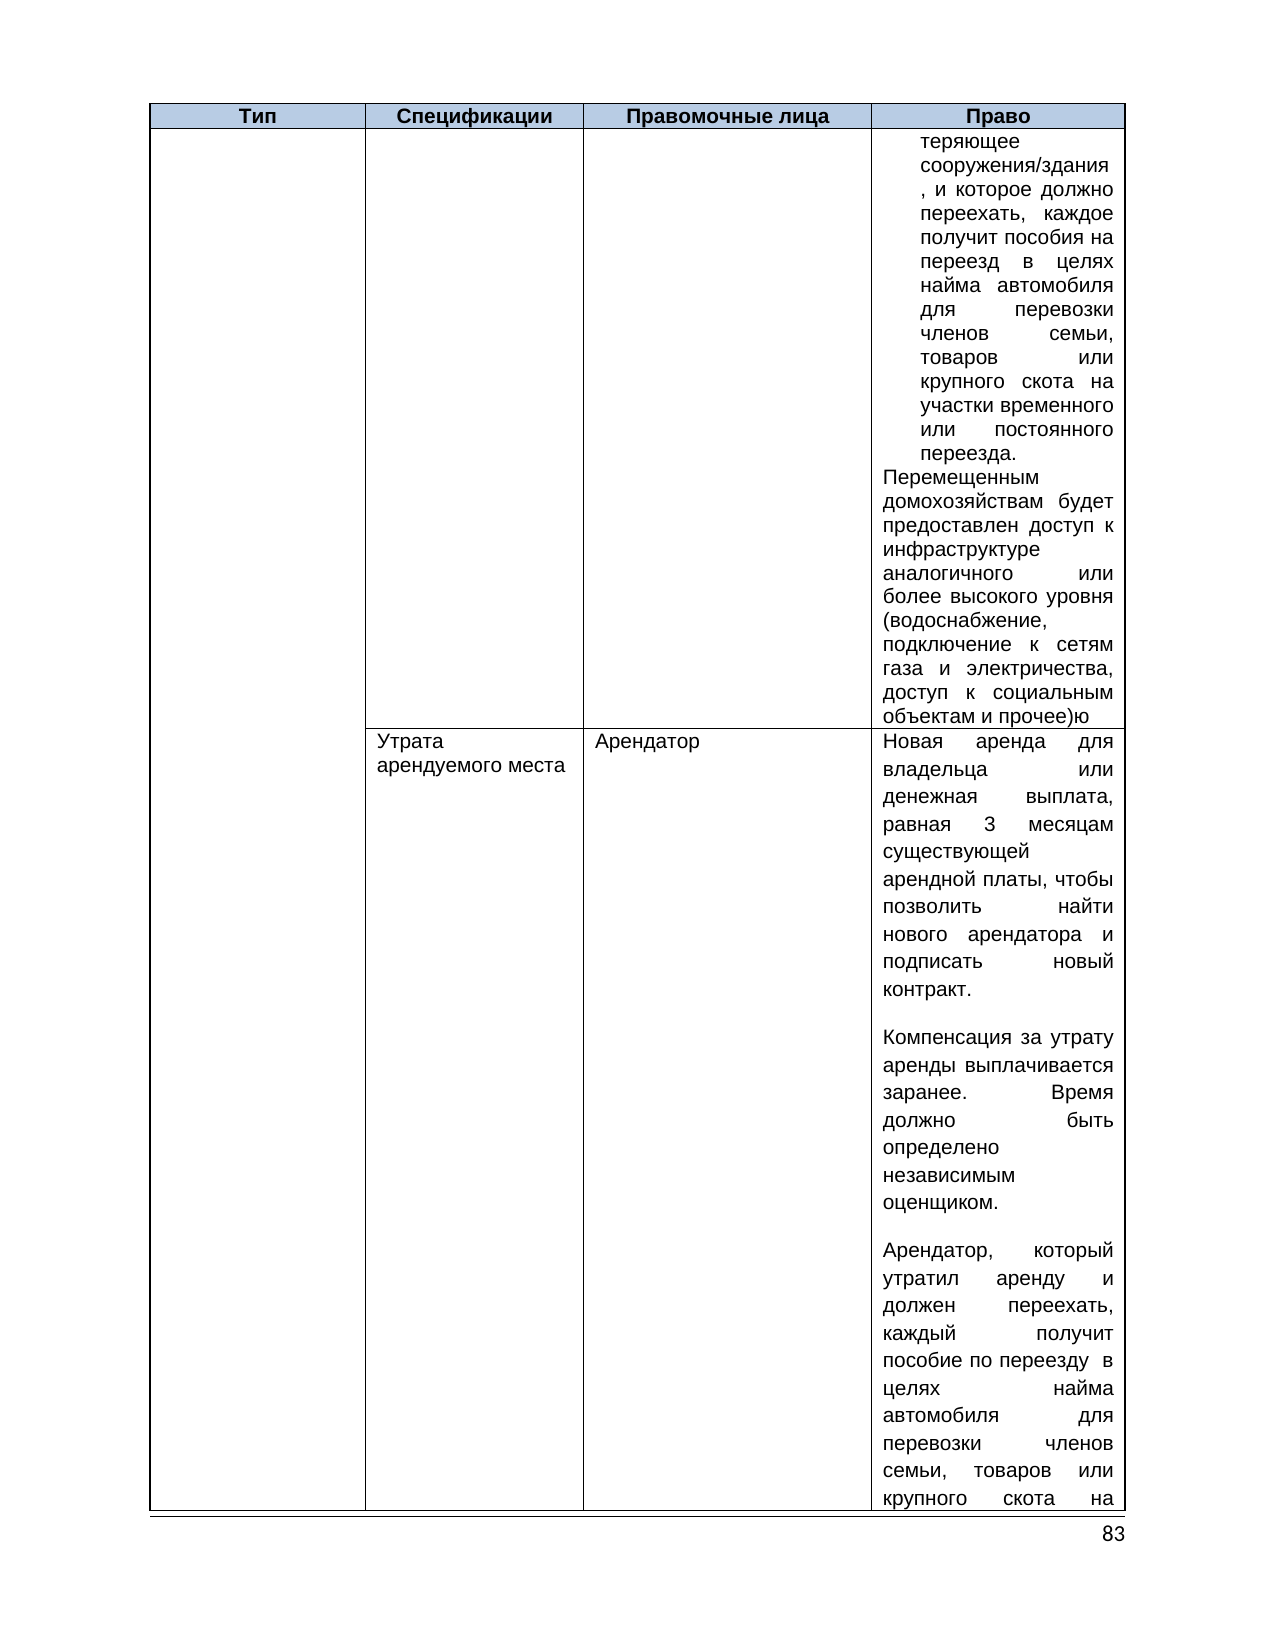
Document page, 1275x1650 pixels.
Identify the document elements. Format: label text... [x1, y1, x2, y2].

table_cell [151, 129, 365, 1510]
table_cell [584, 129, 871, 728]
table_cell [366, 729, 583, 1510]
table_header Правомочные лица [584, 104, 871, 128]
table_header Право [872, 104, 1124, 128]
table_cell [872, 129, 1124, 728]
table_header Тип [151, 104, 365, 128]
table_cell Арендатор [584, 729, 871, 1510]
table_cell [872, 729, 1124, 1510]
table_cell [366, 129, 583, 728]
table_header Спецификации [366, 104, 583, 128]
